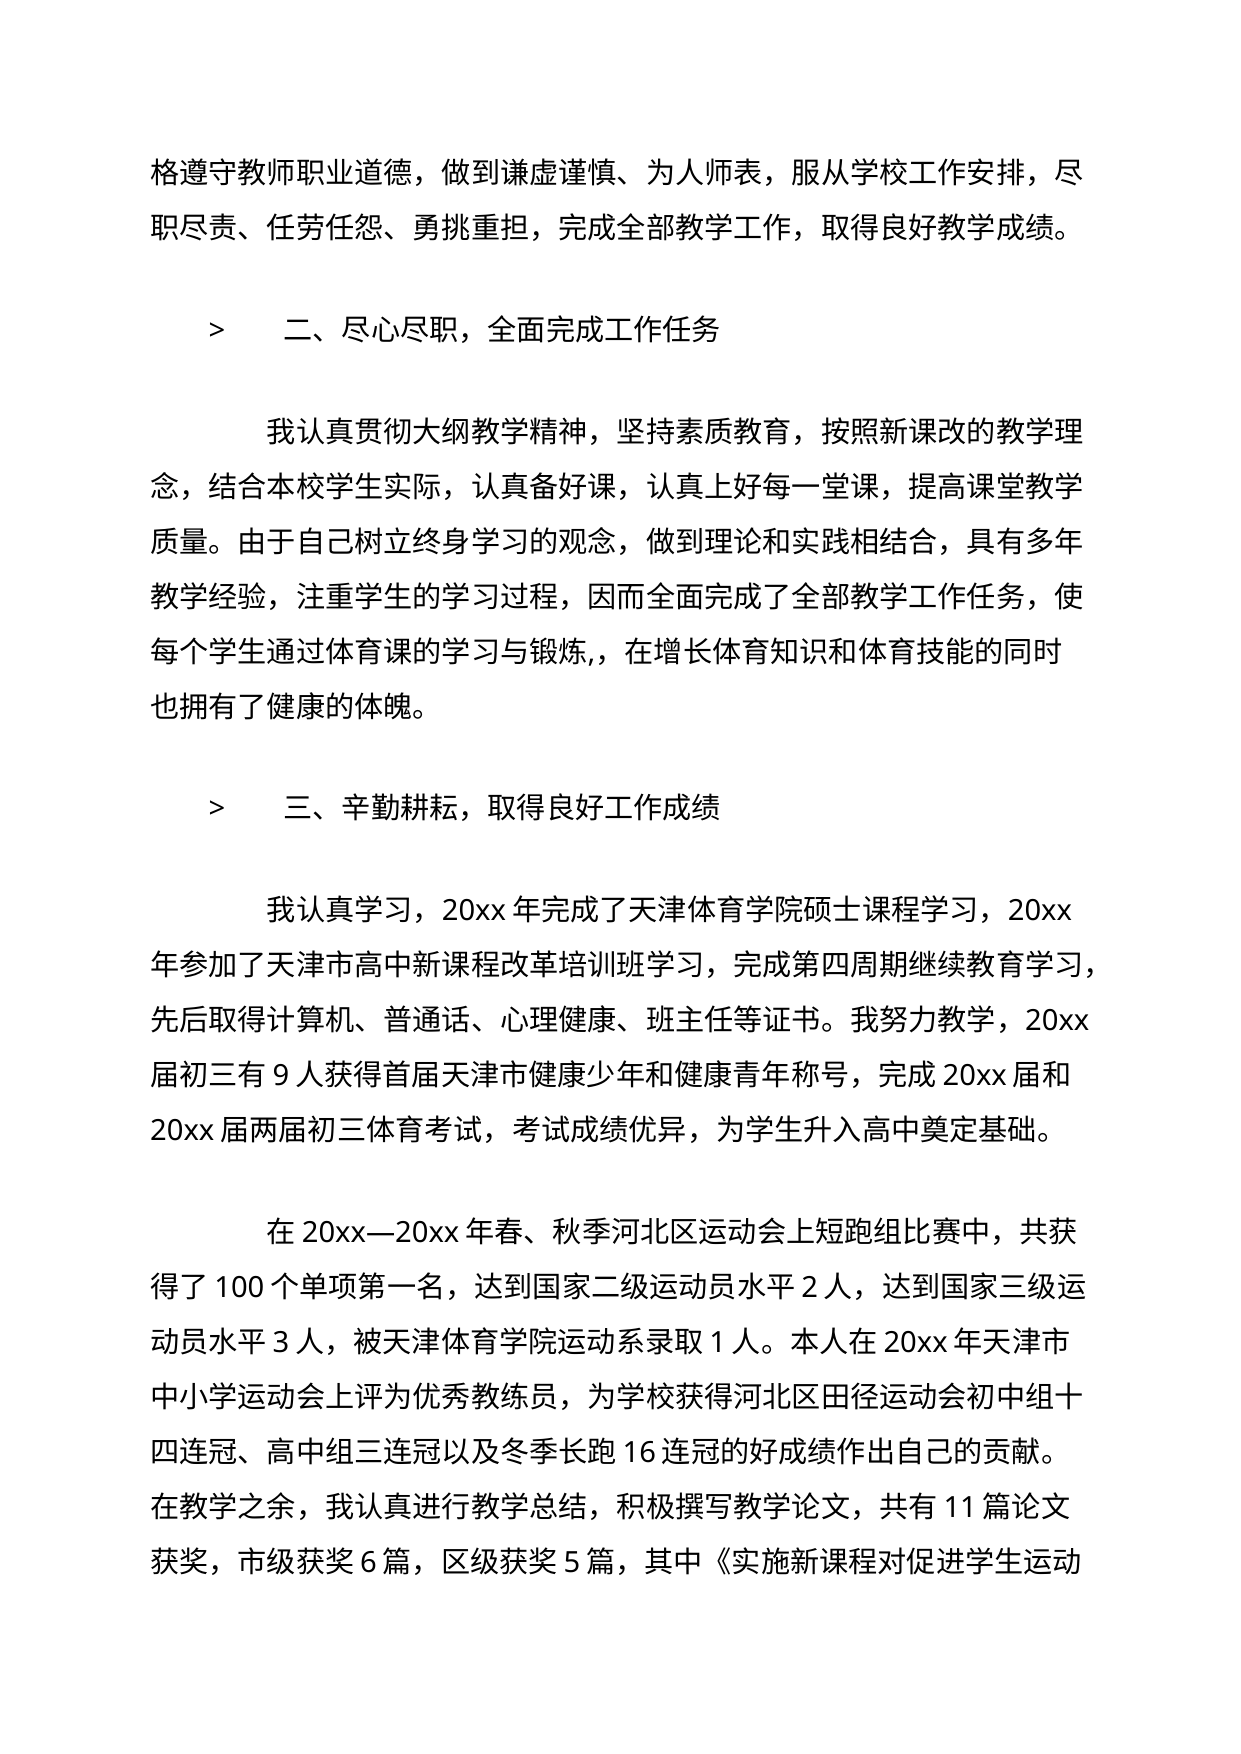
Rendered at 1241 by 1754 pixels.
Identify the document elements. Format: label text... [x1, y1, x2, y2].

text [150, 150, 1090, 247]
text 我认真学习，20xx年完成了天津体育学院硕士课程学习，20xx年参加了天津市高中新课程改革培训班学习，完成第四周期继续教育学习，先后取得计算机、普通话、心理健康、班主任等证书。我努力教学，20xx届初三有9人获得首届天津市健康少年和健康青年称号，完成20xx届和20xx届两届初三体育考试，考试成绩优异，为学生升入高中奠定基础。 [150, 887, 1090, 1149]
text > 三、辛勤耕耘，取得良好工作成绩 [150, 785, 1090, 827]
text 我认真贯彻大纲教学精神，坚持素质教育，按照新课改的教学理念，结合本校学生实际，认真备好课，认真上好每一堂课，提高课堂教学质量。由于自己树立终身学习的观念，做到理论和实践相结合，具有多年教学经验，注重学生的学习过程，因而全面完成了全部教学工作任务，使每个学生通过体育课的学习与锻炼,，在增长体育知识和体育技能的同时也拥有了健康的体魄。 [150, 409, 1090, 726]
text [150, 1209, 1090, 1581]
text > 二、尽心尽职，全面完成工作任务 [150, 307, 1090, 349]
